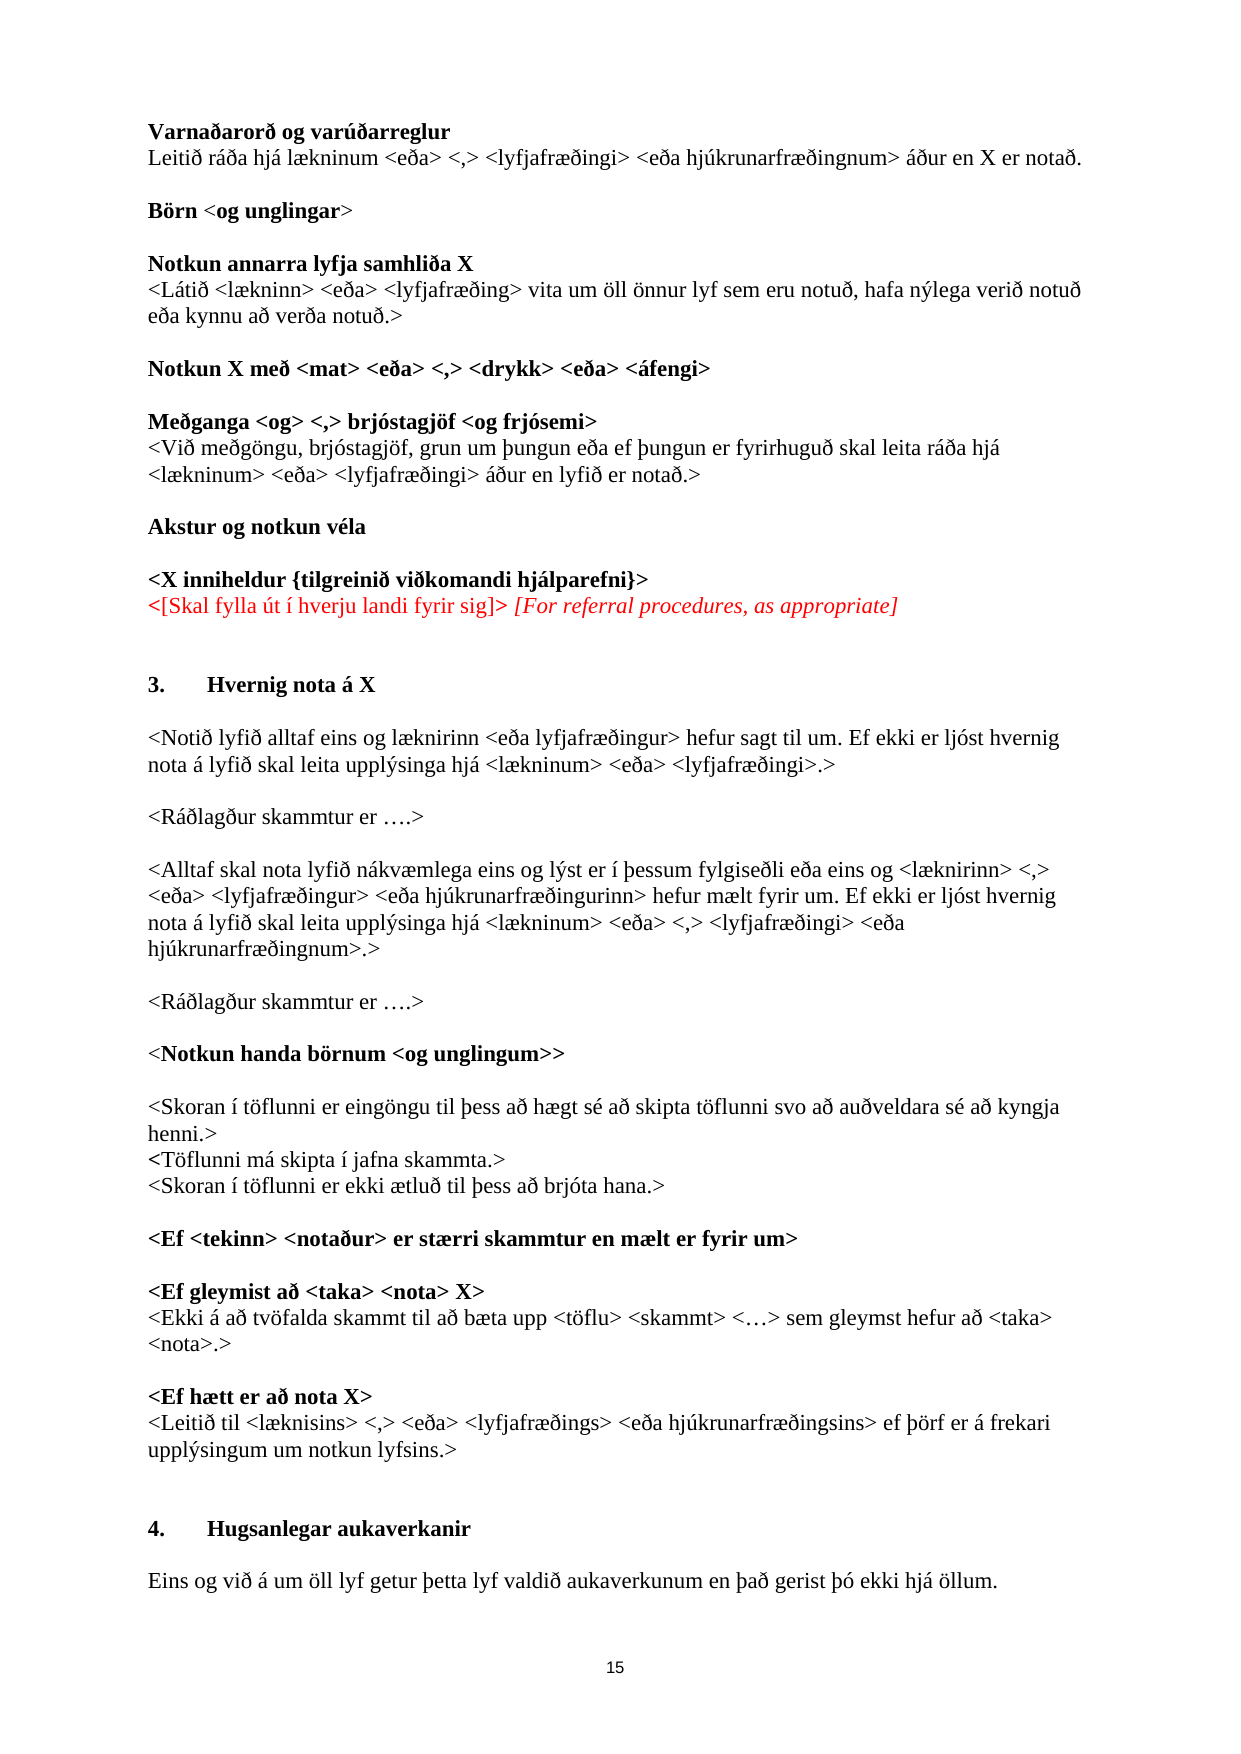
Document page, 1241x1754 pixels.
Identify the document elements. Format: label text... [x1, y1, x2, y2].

text <Töflunni má skipta í jafna skammta.> [148, 1146, 1092, 1172]
text <Við meðgöngu, brjóstagjöf, grun um þungun eða ef þungun er fyrirhuguð skal leita ráða hjá <lækninum> <eða> <lyfjafræðingi> áður en lyfið er notað.> [148, 434, 1092, 487]
text <Ef hætt er að nota X> [148, 1383, 1092, 1409]
list <Leitið til <læknisins> <,> <eða> <lyfjafræðings> <eða hjúkrunarfræðingsins> ef þörf er á frekari upplýsingum um notkun lyfsins.> [148, 1409, 1092, 1462]
text Meðganga <og> <,> brjóstagjöf <og frjósemi> [148, 408, 1092, 434]
text <Notkun handa börnum <og unglingum>> [148, 1041, 1092, 1067]
text <Ef <tekinn> <notaður> er stærri skammtur en mælt er fyrir um> [148, 1225, 1092, 1251]
text Eins og við á um öll lyf getur þetta lyf valdið aukaverkunum en það gerist þó ekki hjá öllum. [148, 1568, 1092, 1594]
list Varnaðarorð og varúðarreglur [148, 118, 1092, 144]
text <Notið lyfið alltaf eins og læknirinn <eða lyfjafræðingur> hefur sagt til um. Ef ekki er ljóst hvernig nota á lyfið skal leita upplýsinga hjá <lækninum> <eða> <lyfjafræðingi>.> [148, 724, 1092, 777]
text 4. Hugsanlegar aukaverkanir [148, 1515, 1092, 1541]
text 3. Hvernig nota á X [148, 672, 1092, 698]
text <[Skal fylla út í hverju landi fyrir sig]> [For referral procedures, as appropriate] [148, 592, 1092, 619]
text <Skoran í töflunni er eingöngu til þess að hægt sé að skipta töflunni svo að auðveldara sé að kyngja henni.> [148, 1093, 1092, 1146]
text <X inniheldur {tilgreinið viðkomandi hjálparefni}> [148, 566, 1092, 592]
list <Látið <lækninn> <eða> <lyfjafræðing> vita um öll önnur lyf sem eru notuð, hafa nýlega verið notuð eða kynnu að verða notuð.> [148, 276, 1092, 329]
text <Ráðlagður skammtur er ….> [148, 988, 1092, 1014]
text Notkun X með <mat> <eða> <,> <drykk> <eða> <áfengi> [148, 355, 1092, 382]
list Leitið ráða hjá lækninum <eða> <,> <lyfjafræðingi> <eða hjúkrunarfræðingnum> áður en X er notað. [148, 144, 1092, 171]
text <Alltaf skal nota lyfið nákvæmlega eins og lýst er í þessum fylgiseðli eða eins og <læknirinn> <,> <eða> <lyfjafræðingur> <eða hjúkrunarfræðingurinn> hefur mælt fyrir um. Ef ekki er ljóst hvernig nota á lyfið skal leita upplýsinga hjá <lækninum> <eða> <,> <lyfjafræðingi> <eða hjúkrunarfræðingnum>.> [148, 856, 1092, 961]
text <Ráðlagður skammtur er ….> [148, 803, 1092, 830]
text <Skoran í töflunni er ekki ætluð til þess að brjóta hana.> [148, 1172, 1092, 1199]
text <Ekki á að tvöfalda skammt til að bæta upp <töflu> <skammt> <…> sem gleymst hefur að <taka> <nota>.> [148, 1304, 1092, 1357]
text Akstur og notkun véla [148, 513, 1092, 540]
text Notkun annarra lyfja samhliða X [148, 250, 1092, 276]
list Börn <og unglingar> [148, 197, 1092, 223]
text <Ef gleymist að <taka> <nota> X> [148, 1278, 1092, 1304]
